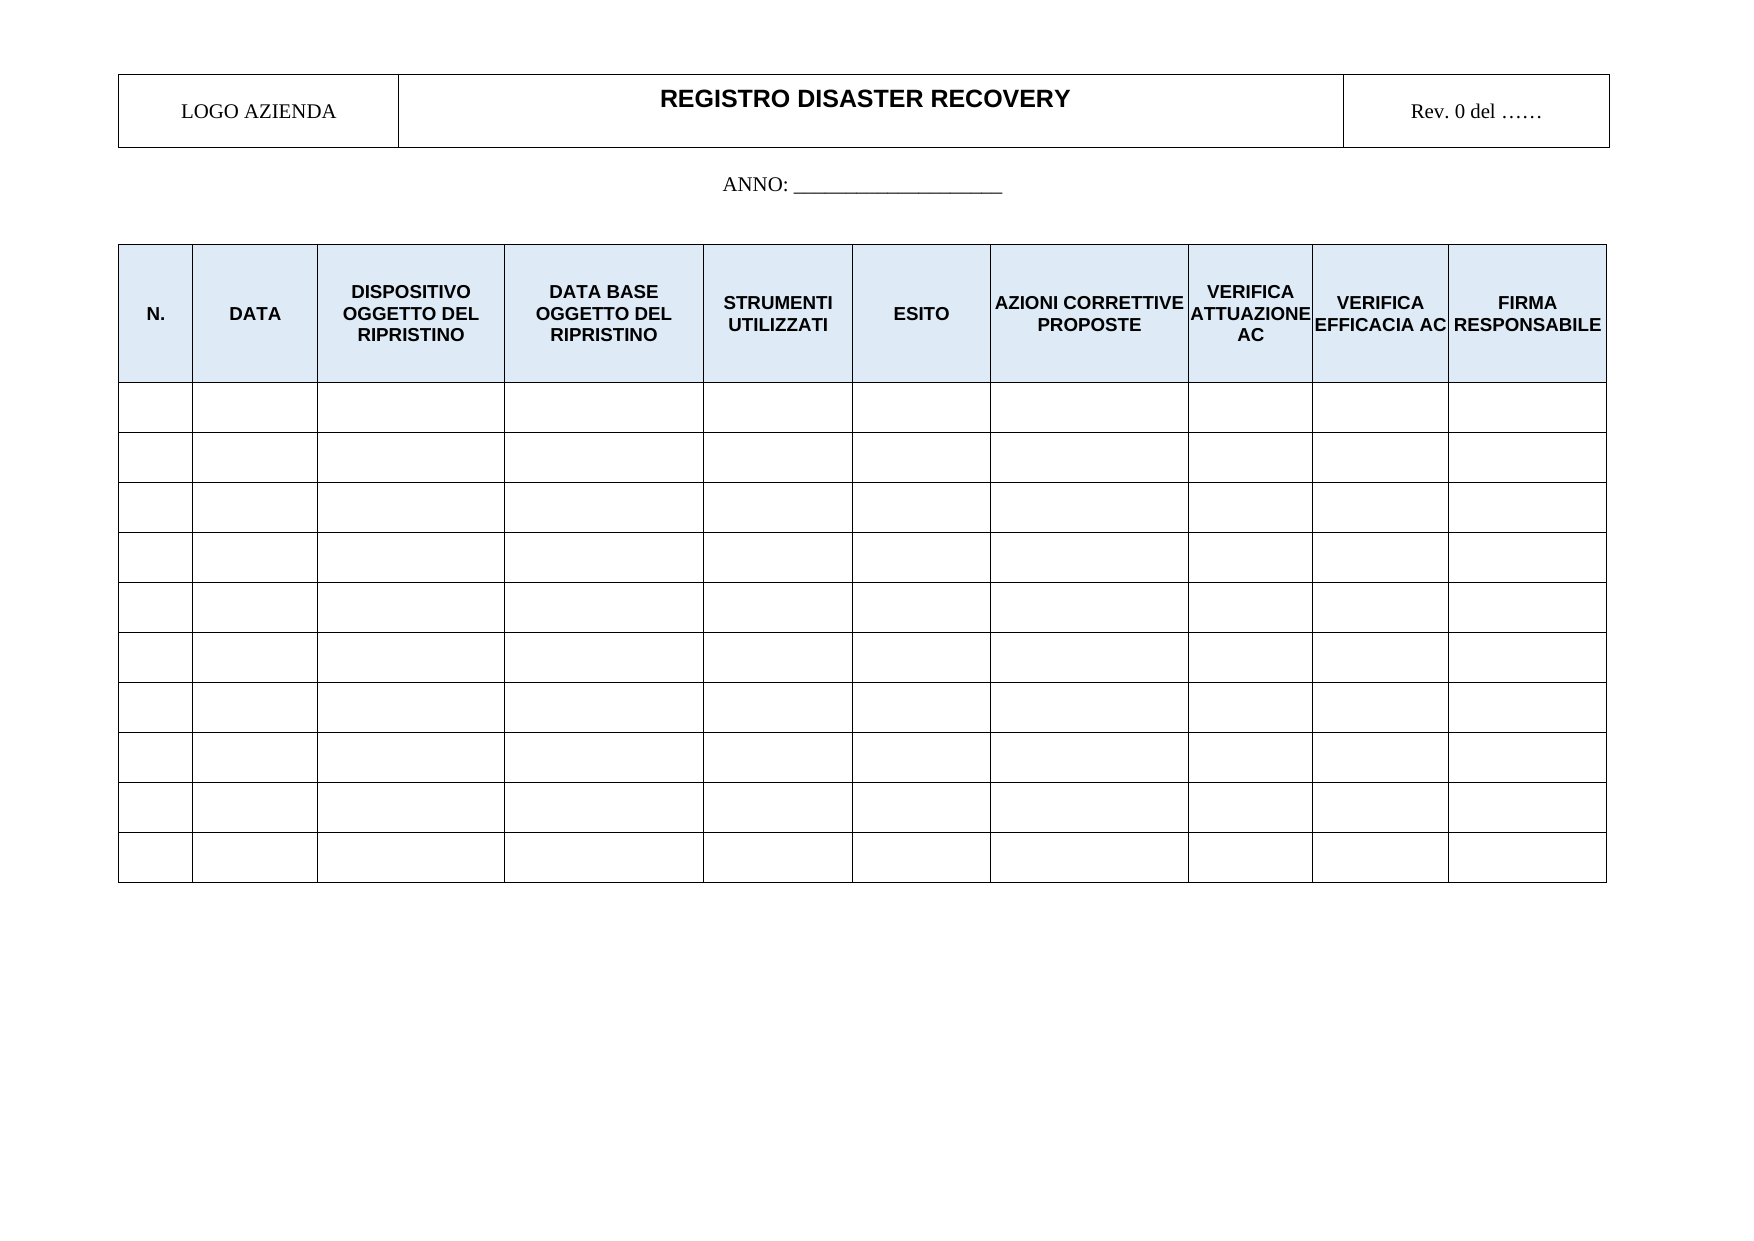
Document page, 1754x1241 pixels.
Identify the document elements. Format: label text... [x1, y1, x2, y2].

table_cell [853, 783, 990, 832]
table_cell [853, 583, 990, 632]
table_cell [119, 683, 192, 732]
table_cell [318, 733, 504, 782]
table_cell [505, 783, 703, 832]
table_cell [193, 383, 317, 432]
table_cell [991, 583, 1188, 632]
table_cell [1313, 483, 1448, 532]
table_cell [1189, 383, 1312, 432]
text ANNO: ____________________ [118, 172, 1606, 196]
table_cell [505, 383, 703, 432]
table_cell [991, 733, 1188, 782]
table_cell [193, 683, 317, 732]
table_cell [505, 633, 703, 682]
table_cell [1449, 733, 1606, 782]
table_cell [119, 483, 192, 532]
table_cell [1449, 483, 1606, 532]
table_cell [704, 683, 852, 732]
table_cell [193, 583, 317, 632]
table_cell [704, 533, 852, 582]
table_cell [119, 433, 192, 482]
table_cell [119, 633, 192, 682]
table_cell [505, 833, 703, 882]
table_cell [704, 783, 852, 832]
table_header VERIFICA EFFICACIA AC [1313, 245, 1448, 382]
table_header DATA [193, 245, 317, 382]
table_cell [119, 783, 192, 832]
table_header VERIFICA ATTUAZIONE AC [1189, 245, 1312, 382]
table_cell [853, 833, 990, 882]
table_cell [119, 833, 192, 882]
table_cell [1189, 733, 1312, 782]
table_cell [853, 683, 990, 732]
table_header AZIONI CORRETTIVE PROPOSTE [991, 245, 1188, 382]
table_cell [193, 783, 317, 832]
table_cell [704, 833, 852, 882]
table_cell [318, 583, 504, 632]
table_cell [853, 533, 990, 582]
table_cell [1189, 633, 1312, 682]
table_cell [1313, 583, 1448, 632]
table_cell [991, 683, 1188, 732]
table_cell [1189, 583, 1312, 632]
table_cell [1189, 783, 1312, 832]
table_cell [505, 433, 703, 482]
table_cell [991, 833, 1188, 882]
table_header FIRMA RESPONSABILE [1449, 245, 1606, 382]
table_cell [1313, 733, 1448, 782]
table_cell [318, 483, 504, 532]
table_cell [193, 733, 317, 782]
table_cell [704, 633, 852, 682]
table_cell [1449, 633, 1606, 682]
table_cell [1189, 483, 1312, 532]
table_cell [505, 583, 703, 632]
table_cell [1313, 383, 1448, 432]
table_cell [1449, 433, 1606, 482]
table_cell [505, 533, 703, 582]
table_cell [853, 383, 990, 432]
table_cell [119, 733, 192, 782]
table_cell [704, 383, 852, 432]
table_cell [193, 433, 317, 482]
table_cell [1313, 833, 1448, 882]
table_cell [991, 533, 1188, 582]
table_cell [704, 433, 852, 482]
table_cell [318, 633, 504, 682]
table_cell [853, 733, 990, 782]
table_cell [1449, 383, 1606, 432]
table_cell [853, 633, 990, 682]
table_cell [1313, 683, 1448, 732]
table_cell [853, 433, 990, 482]
table_cell [193, 483, 317, 532]
table_cell [119, 533, 192, 582]
table_cell [505, 683, 703, 732]
table_cell [318, 683, 504, 732]
table_cell [193, 833, 317, 882]
table_cell [704, 583, 852, 632]
table_cell [318, 783, 504, 832]
table_cell [318, 533, 504, 582]
table_cell [193, 533, 317, 582]
table_cell [704, 733, 852, 782]
table_cell [1449, 583, 1606, 632]
table_cell [505, 483, 703, 532]
table_header ESITO [853, 245, 990, 382]
table_cell [991, 383, 1188, 432]
table_cell [1189, 683, 1312, 732]
table_cell [318, 833, 504, 882]
table_cell [318, 383, 504, 432]
table_cell [1313, 633, 1448, 682]
table_cell [318, 433, 504, 482]
table_cell [853, 483, 990, 532]
table_header DISPOSITIVO OGGETTO DEL RIPRISTINO [318, 245, 504, 382]
table_cell [505, 733, 703, 782]
table_cell [991, 483, 1188, 532]
table_cell [1449, 783, 1606, 832]
table_cell [193, 633, 317, 682]
table_cell [1313, 433, 1448, 482]
table_cell [991, 633, 1188, 682]
table_header N. [119, 245, 192, 382]
table_cell [704, 483, 852, 532]
table_cell [1313, 783, 1448, 832]
table_cell [1189, 833, 1312, 882]
table_cell [1189, 533, 1312, 582]
table_cell [1313, 533, 1448, 582]
table_cell [1449, 533, 1606, 582]
table_cell [1449, 833, 1606, 882]
table_cell [991, 433, 1188, 482]
table_cell [991, 783, 1188, 832]
table_cell [119, 583, 192, 632]
table_header STRUMENTI UTILIZZATI [704, 245, 852, 382]
table_cell [1449, 683, 1606, 732]
table_cell [119, 383, 192, 432]
table_header DATA BASE OGGETTO DEL RIPRISTINO [505, 245, 703, 382]
table_cell [1189, 433, 1312, 482]
